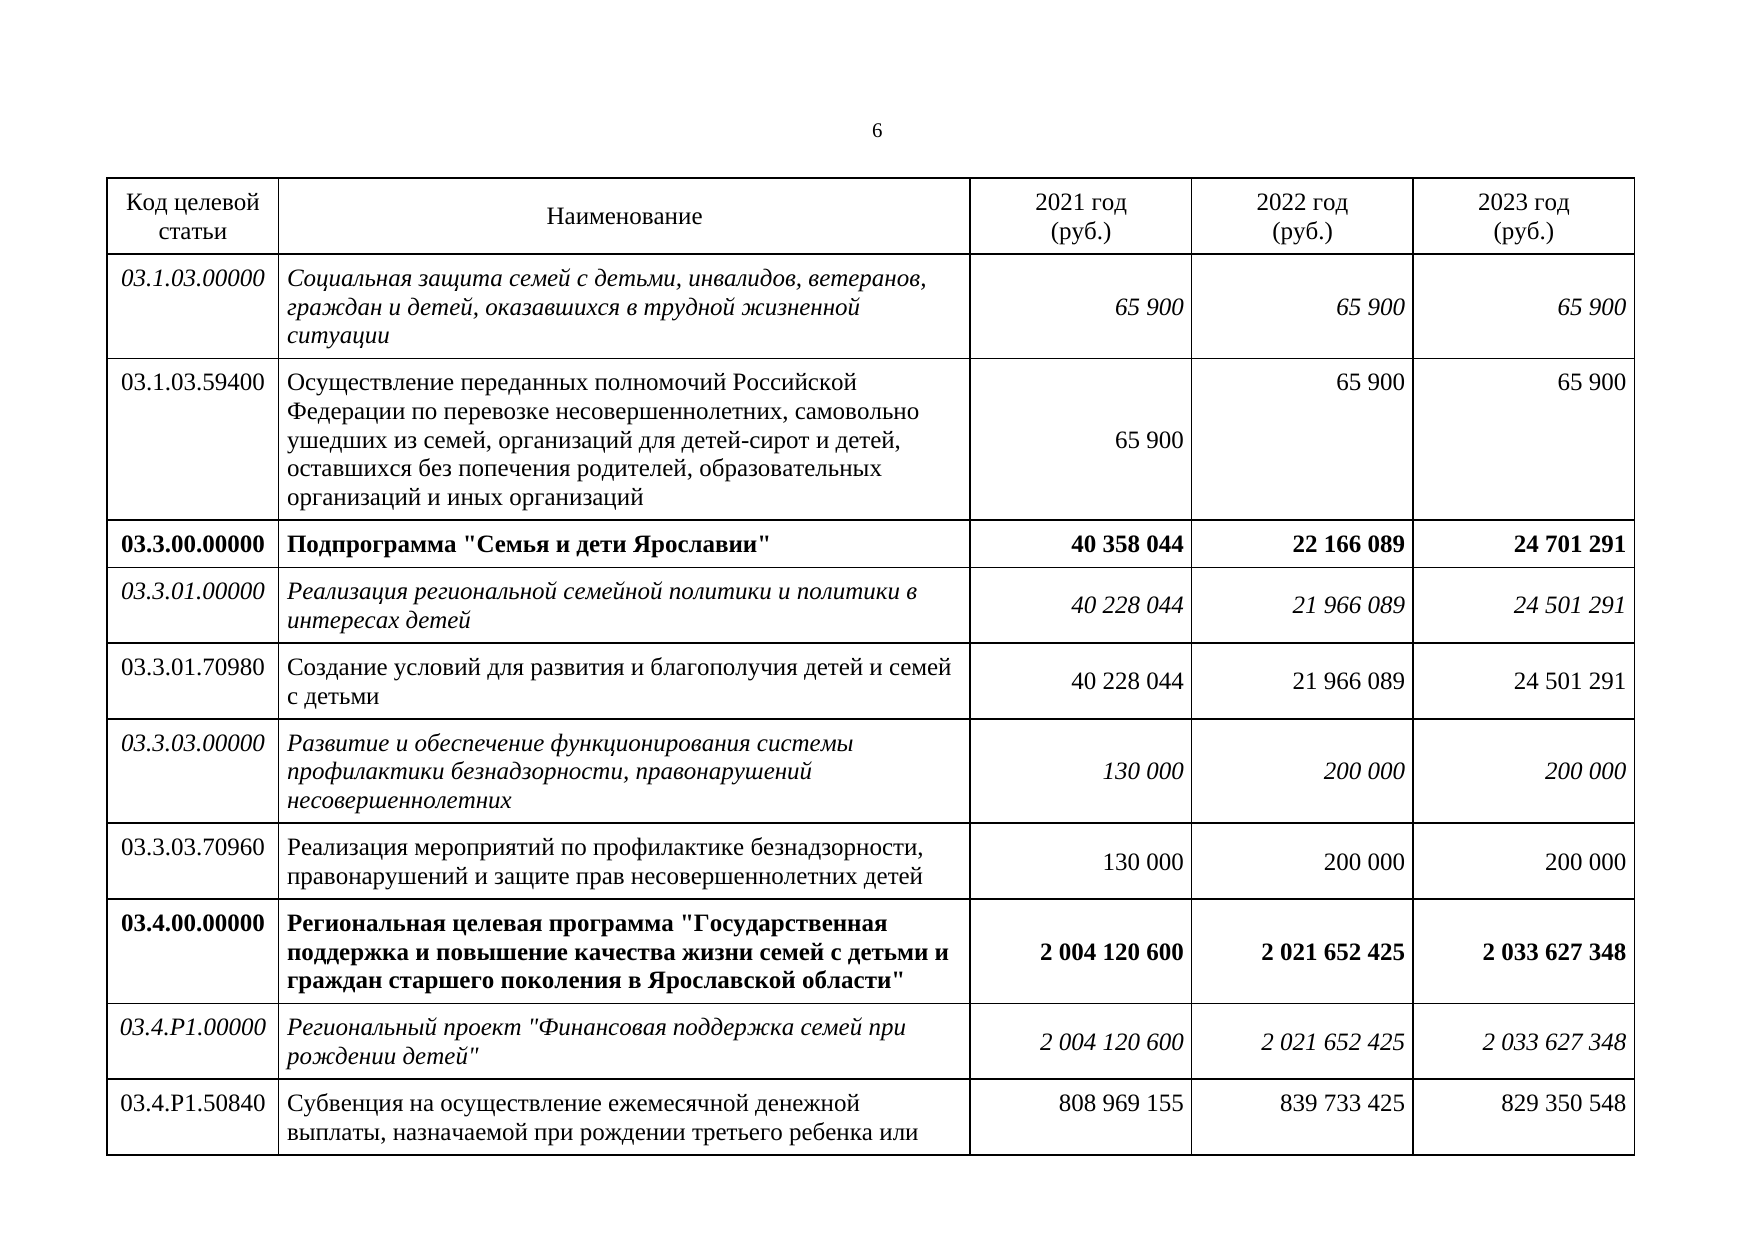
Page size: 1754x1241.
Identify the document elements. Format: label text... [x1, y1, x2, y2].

table_cell Развитие и обеспечение функционирования системы профилактики безнадзорности, правонарушений несовершеннолетних [279, 720, 969, 822]
table_cell 03.3.01.70980 [108, 644, 278, 718]
table_cell 2 021 652 425 [1192, 1004, 1412, 1078]
table_cell 21 966 089 [1192, 644, 1412, 718]
table_header 2022 год (руб.) [1192, 179, 1412, 253]
table_cell 40 358 044 [971, 521, 1191, 566]
table_cell 03.4.00.00000 [108, 900, 278, 1002]
table_cell 200 000 [1414, 824, 1634, 898]
table_cell 24 701 291 [1414, 521, 1634, 566]
table_cell 03.3.00.00000 [108, 521, 278, 566]
table_cell 2 004 120 600 [971, 1004, 1191, 1078]
table_cell 65 900 [971, 255, 1191, 357]
table_cell 2 033 627 348 [1414, 1004, 1634, 1078]
table_cell 65 900 [1414, 255, 1634, 357]
table_cell 24 501 291 [1414, 644, 1634, 718]
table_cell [279, 1080, 969, 1154]
table_cell Социальная защита семей с детьми, инвалидов, ветеранов, граждан и детей, оказавшихся в трудной жизненной ситуации [279, 255, 969, 357]
table_cell 24 501 291 [1414, 568, 1634, 642]
table_cell 03.1.03.59400 [108, 359, 278, 519]
table_cell Создание условий для развития и благополучия детей и семей с детьми [279, 644, 969, 718]
table_cell 21 966 089 [1192, 568, 1412, 642]
table_header 2021 год (руб.) [971, 179, 1191, 253]
table_cell Региональная целевая программа "Государственная поддержка и повышение качества жизни семей с детьми и граждан старшего поколения в Ярославской области" [279, 900, 969, 1002]
table_cell 839 733 425 [1192, 1080, 1412, 1154]
table_cell 130 000 [971, 824, 1191, 898]
table_cell 03.4.P1.50840 [108, 1080, 278, 1154]
table_cell 200 000 [1414, 720, 1634, 822]
table_cell 65 900 [1192, 255, 1412, 357]
table_cell 65 900 [1414, 359, 1634, 519]
table_header Код целевой статьи [108, 179, 278, 253]
table_cell 03.3.03.00000 [108, 720, 278, 822]
table_cell 808 969 155 [971, 1080, 1191, 1154]
table_cell Подпрограмма "Семья и дети Ярославии" [279, 521, 969, 566]
table_cell 130 000 [971, 720, 1191, 822]
table_cell Осуществление переданных полномочий Российской Федерации по перевозке несовершеннолетних, самовольно ушедших из семей, организаций для детей-сирот и детей, оставшихся без попечения родителей, образовательных организаций и иных организаций [279, 359, 969, 519]
table_cell 65 900 [971, 359, 1191, 519]
table_cell 65 900 [1192, 359, 1412, 519]
table_cell 03.3.01.00000 [108, 568, 278, 642]
table_cell 829 350 548 [1414, 1080, 1634, 1154]
table_cell Реализация мероприятий по профилактике безнадзорности, правонарушений и защите прав несовершеннолетних детей [279, 824, 969, 898]
table_cell 03.3.03.70960 [108, 824, 278, 898]
table_cell 200 000 [1192, 720, 1412, 822]
table_header 2023 год (руб.) [1414, 179, 1634, 253]
table_cell 2 021 652 425 [1192, 900, 1412, 1002]
table_cell Региональный проект "Финансовая поддержка семей при рождении детей" [279, 1004, 969, 1078]
table_header Наименование [279, 179, 969, 253]
table_cell 03.4.P1.00000 [108, 1004, 278, 1078]
table_cell 40 228 044 [971, 644, 1191, 718]
table_cell 40 228 044 [971, 568, 1191, 642]
table_cell 2 004 120 600 [971, 900, 1191, 1002]
table_cell Реализация региональной семейной политики и политики в интересах детей [279, 568, 969, 642]
table_cell 22 166 089 [1192, 521, 1412, 566]
table_cell 2 033 627 348 [1414, 900, 1634, 1002]
table_cell 03.1.03.00000 [108, 255, 278, 357]
table_cell 200 000 [1192, 824, 1412, 898]
